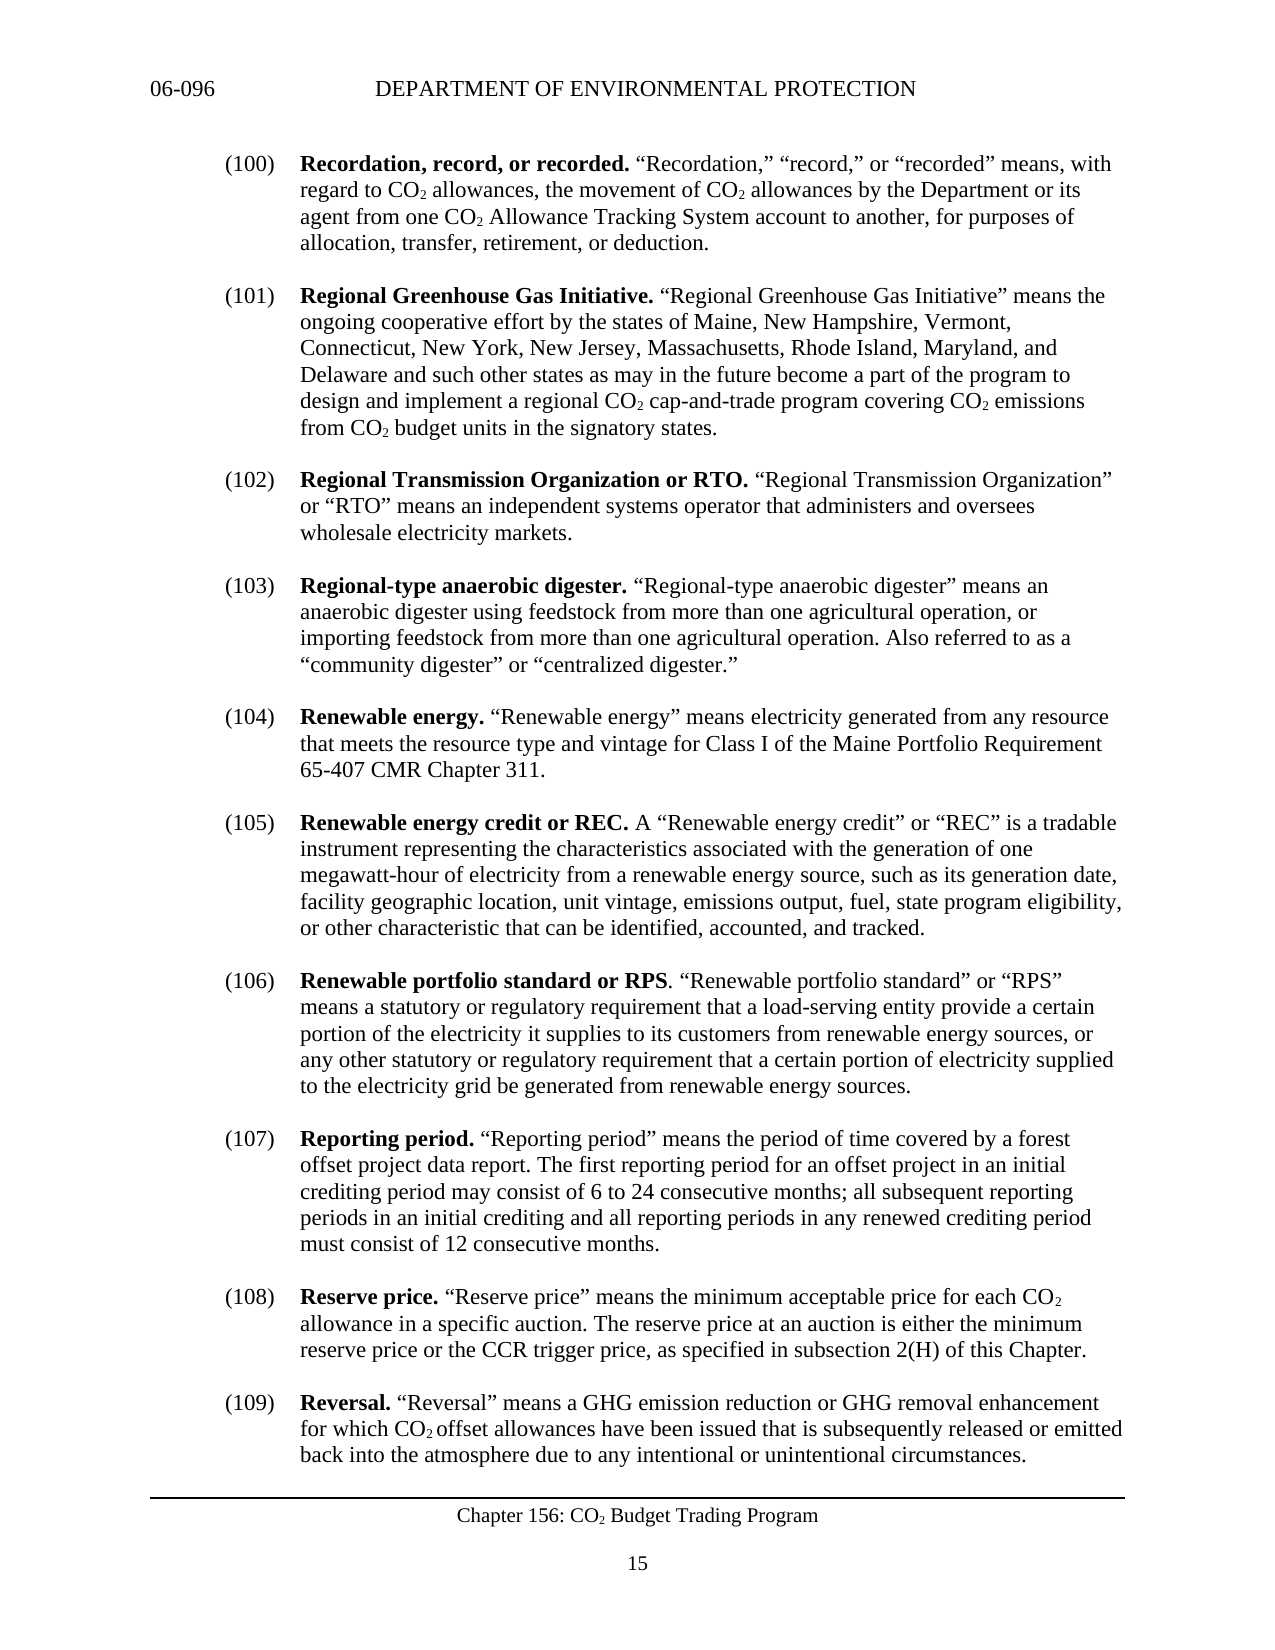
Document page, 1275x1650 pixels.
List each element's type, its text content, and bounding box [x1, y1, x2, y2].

text (109) Reversal. “Reversal” means a GHG emission reduction or GHG removal enhancement for which CO2 offset allowances have been issued that is subsequently released or emitted back into the atmosphere due to any intentional or unintentional circumstances. [225, 1389, 1125, 1468]
text (104) Renewable energy. “Renewable energy” means electricity generated from any resource that meets the resource type and vintage for Class I of the Maine Portfolio Requirement 65-407 CMR Chapter 311. [225, 703, 1125, 782]
text (103) Regional-type anaerobic digester. “Regional-type anaerobic digester” means an anaerobic digester using feedstock from more than one agricultural operation, or importing feedstock from more than one agricultural operation. Also referred to as a “community digester” or “centralized digester.” [225, 572, 1125, 677]
text (100) Recordation, record, or recorded. “Recordation,” “record,” or “recorded” means, with regard to CO2 allowances, the movement of CO2 allowances by the Department or its agent from one CO2 Allowance Tracking System account to another, for purposes of allocation, transfer, retirement, or deduction. [225, 150, 1125, 255]
text (101) Regional Greenhouse Gas Initiative. “Regional Greenhouse Gas Initiative” means the ongoing cooperative effort by the states of Maine, New Hampshire, Vermont, Connecticut, New York, New Jersey, Massachusetts, Rhode Island, Maryland, and Delaware and such other states as may in the future become a part of the program to design and implement a regional CO2 cap-and-trade program covering CO2 emissions from CO2 budget units in the signatory states. [225, 282, 1125, 440]
text (107) Reporting period. “Reporting period” means the period of time covered by a forest offset project data report. The first reporting period for an offset project in an initial crediting period may consist of 6 to 24 consecutive months; all subsequent reporting periods in an initial crediting and all reporting periods in any renewed crediting period must consist of 12 consecutive months. [225, 1125, 1125, 1257]
text (105) Renewable energy credit or REC. A “Renewable energy credit” or “REC” is a tradable instrument representing the characteristics associated with the generation of one megawatt-hour of electricity from a renewable energy source, such as its generation date, facility geographic location, unit vintage, emissions output, fuel, state program eligibility, or other characteristic that can be identified, accounted, and tracked. [225, 809, 1125, 941]
text (102) Regional Transmission Organization or RTO. “Regional Transmission Organization” or “RTO” means an independent systems operator that administers and oversees wholesale electricity markets. [225, 466, 1125, 545]
text (108) Reserve price. “Reserve price” means the minimum acceptable price for each CO2 allowance in a specific auction. The reserve price at an auction is either the minimum reserve price or the CCR trigger price, as specified in subsection 2(H) of this Chapter. [225, 1283, 1125, 1362]
text (106) Renewable portfolio standard or RPS. “Renewable portfolio standard” or “RPS” means a statutory or regulatory requirement that a load-serving entity provide a certain portion of the electricity it supplies to its customers from renewable energy sources, or any other statutory or regulatory requirement that a certain portion of electricity supplied to the electricity grid be generated from renewable energy sources. [225, 967, 1125, 1099]
